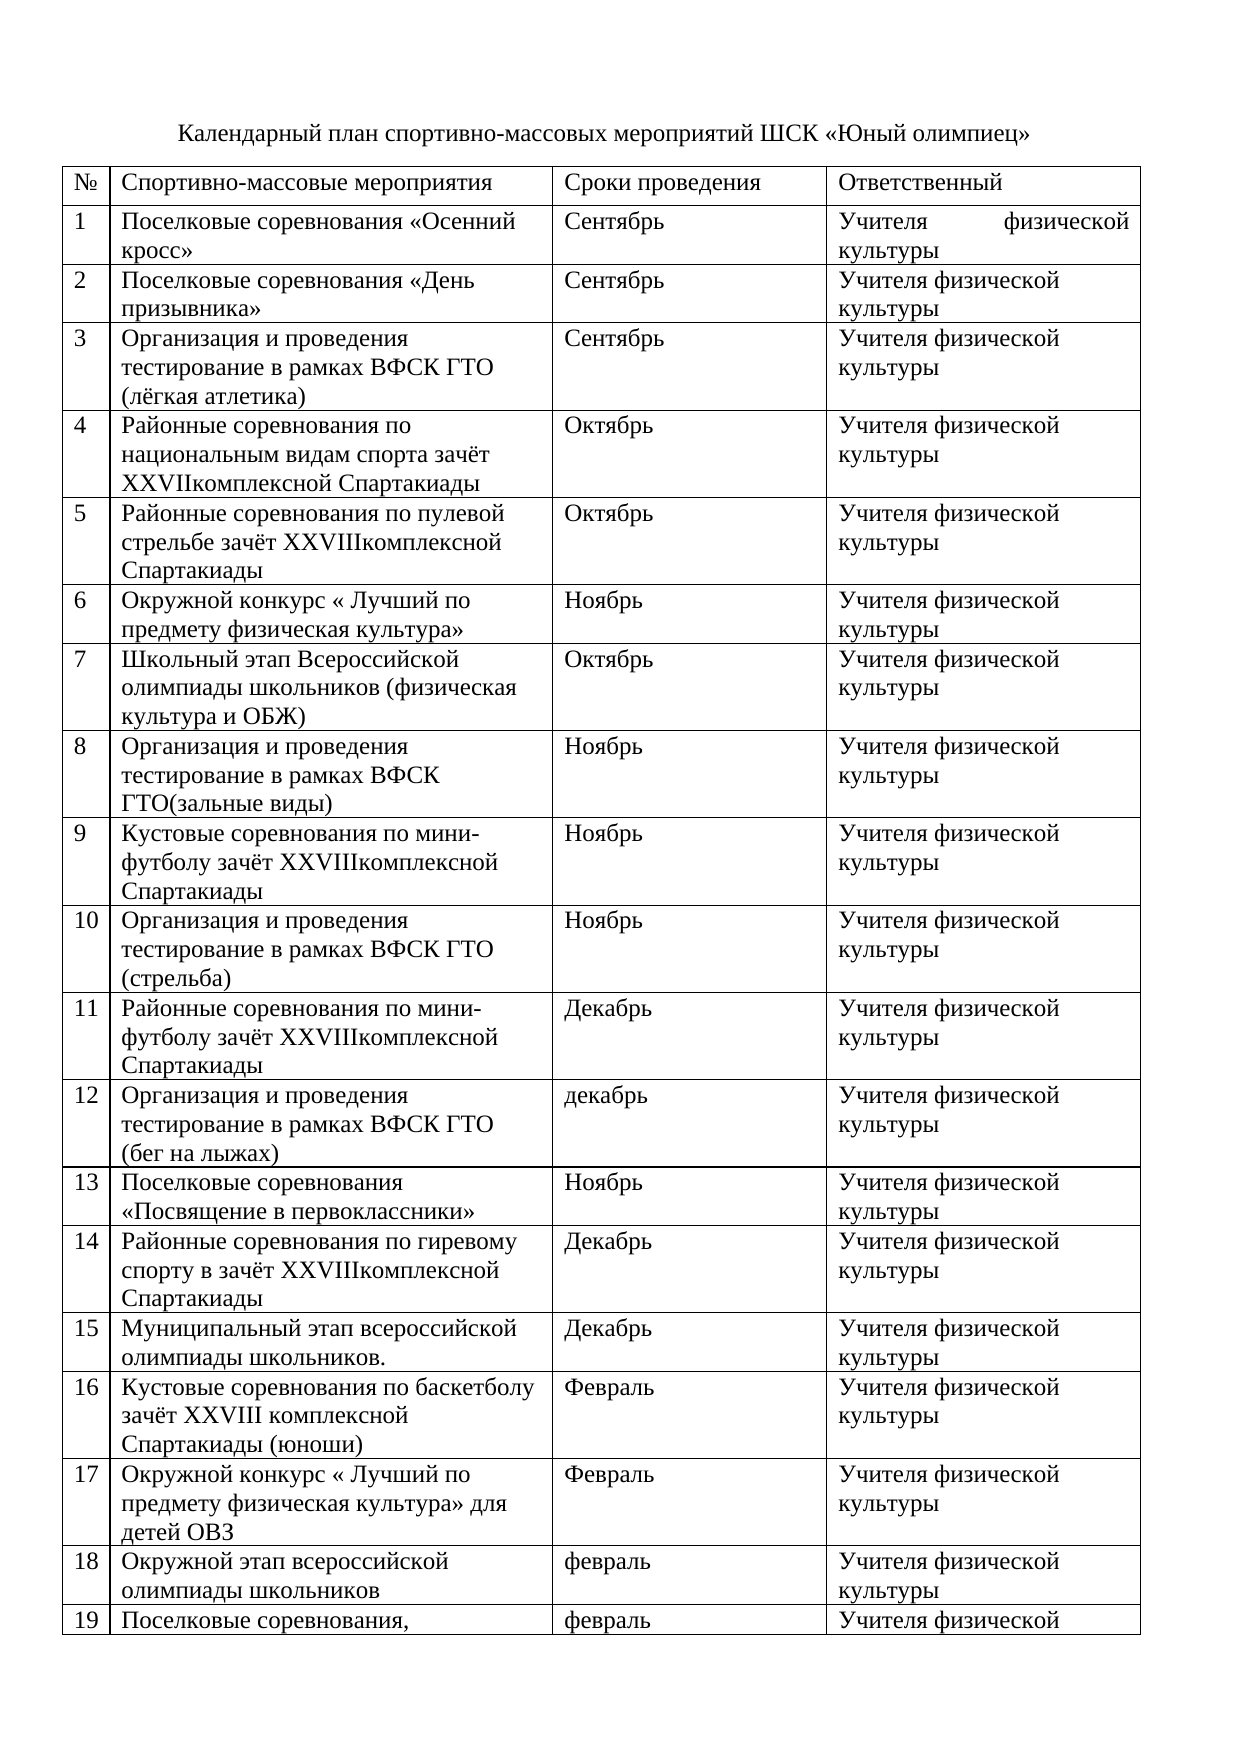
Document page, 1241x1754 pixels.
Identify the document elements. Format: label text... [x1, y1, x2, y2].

table_cell Окружной конкурс « Лучший по предмету физическая культура» [111, 585, 552, 643]
table_cell Учителя физической культуры [827, 265, 1140, 322]
table_cell 4 [63, 411, 109, 497]
table_cell Декабрь [553, 993, 826, 1079]
table_cell Учителя физической культуры [827, 1459, 1140, 1545]
table_cell 7 [63, 644, 109, 730]
table_cell Учителя физической культуры [827, 1168, 1140, 1225]
table_header Спортивно-массовые мероприятия [111, 167, 552, 205]
table_cell Учителя физической культуры [827, 1372, 1140, 1458]
table_cell Кустовые соревнования по баскетболу зачёт XXVIII комплексной Спартакиады (юноши) [111, 1372, 552, 1458]
table_cell Учителя физической культуры [827, 411, 1140, 497]
table_cell 19 [63, 1605, 109, 1634]
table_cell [827, 1605, 1140, 1634]
table_cell 18 [63, 1546, 109, 1604]
table_cell 11 [63, 993, 109, 1079]
table_cell Ноябрь [553, 906, 826, 992]
table_cell Окружной этап всероссийской олимпиады школьников [111, 1546, 552, 1604]
table_cell Организация и проведения тестирование в рамках ВФСК ГТО(зальные виды) [111, 731, 552, 817]
table_cell Ноябрь [553, 1168, 826, 1225]
table_cell Учителя физической культуры [827, 644, 1140, 730]
table_cell Организация и проведения тестирование в рамках ВФСК ГТО (лёгкая атлетика) [111, 323, 552, 409]
table_cell Учителя физической культуры [827, 906, 1140, 992]
table_header Ответственный [827, 167, 1140, 205]
table_cell Поселковые соревнования «Осенний кросс» [111, 206, 552, 264]
text Календарный план спортивно-массовых мероприятий ШСК «Юный олимпиец» [177, 118, 1152, 147]
table_cell Муниципальный этап всероссийской олимпиады школьников. [111, 1313, 552, 1371]
table_cell Октябрь [553, 644, 826, 730]
table_cell Октябрь [553, 498, 826, 584]
table_cell Районные соревнования по мини-футболу зачёт XXVIIIкомплексной Спартакиады [111, 993, 552, 1079]
table_cell Ноябрь [553, 585, 826, 643]
table_header Сроки проведения [553, 167, 826, 205]
table_cell Декабрь [553, 1226, 826, 1312]
table_cell Учителя физической культуры [827, 1226, 1140, 1312]
table_cell Учителя физической культуры [827, 993, 1140, 1079]
table_cell Районные соревнования по гиревому спорту в зачёт XXVIIIкомплексной Спартакиады [111, 1226, 552, 1312]
table_cell Учителя физической культуры [827, 585, 1140, 643]
table_cell 16 [63, 1372, 109, 1458]
table_cell Сентябрь [553, 323, 826, 409]
table_cell Учителя физической культуры [827, 498, 1140, 584]
table_cell Учителя физической культуры [827, 323, 1140, 409]
table_cell Организация и проведения тестирование в рамках ВФСК ГТО (бег на лыжах) [111, 1080, 552, 1166]
table_cell Учителя физической культуры [827, 1080, 1140, 1166]
table_cell 9 [63, 818, 109, 904]
table_cell Сентябрь [553, 206, 826, 264]
table_cell Учителя физической культуры [827, 1313, 1140, 1371]
table_cell Поселковые соревнования «День призывника» [111, 265, 552, 322]
table_cell 15 [63, 1313, 109, 1371]
table_cell Декабрь [553, 1313, 826, 1371]
table_cell 6 [63, 585, 109, 643]
table_cell 5 [63, 498, 109, 584]
table_cell Ноябрь [553, 731, 826, 817]
table_cell 12 [63, 1080, 109, 1166]
table_cell 14 [63, 1226, 109, 1312]
table_cell 17 [63, 1459, 109, 1545]
table_cell 2 [63, 265, 109, 322]
table_cell Поселковые соревнования «Посвящение в первоклассники» [111, 1168, 552, 1225]
table_cell Учителя физической культуры [827, 818, 1140, 904]
table_cell Учителя физической культуры [827, 206, 1140, 264]
table_cell Февраль [553, 1459, 826, 1545]
table_cell Сентябрь [553, 265, 826, 322]
table_cell 8 [63, 731, 109, 817]
table_cell Районные соревнования по пулевой стрельбе зачёт XXVIIIкомплексной Спартакиады [111, 498, 552, 584]
table_cell Февраль [553, 1372, 826, 1458]
table_cell февраль [553, 1605, 826, 1634]
table_cell Учителя физической культуры [827, 731, 1140, 817]
table_cell Учителя физической культуры [827, 1546, 1140, 1604]
table_cell 10 [63, 906, 109, 992]
table_cell Октябрь [553, 411, 826, 497]
table_cell Организация и проведения тестирование в рамках ВФСК ГТО (стрельба) [111, 906, 552, 992]
table_cell февраль [553, 1546, 826, 1604]
table_cell Кустовые соревнования по мини-футболу зачёт XXVIIIкомплексной Спартакиады [111, 818, 552, 904]
table_cell декабрь [553, 1080, 826, 1166]
table_cell Окружной конкурс « Лучший по предмету физическая культура» для детей ОВЗ [111, 1459, 552, 1545]
table_cell 1 [63, 206, 109, 264]
table_header № [63, 167, 109, 205]
table_cell Школьный этап Всероссийской олимпиады школьников (физическая культура и ОБЖ) [111, 644, 552, 730]
table_cell 3 [63, 323, 109, 409]
table_cell 13 [63, 1168, 109, 1225]
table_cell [111, 1605, 552, 1634]
table_cell Ноябрь [553, 818, 826, 904]
table_cell Районные соревнования по национальным видам спорта зачёт XXVIIкомплексной Спартакиады [111, 411, 552, 497]
